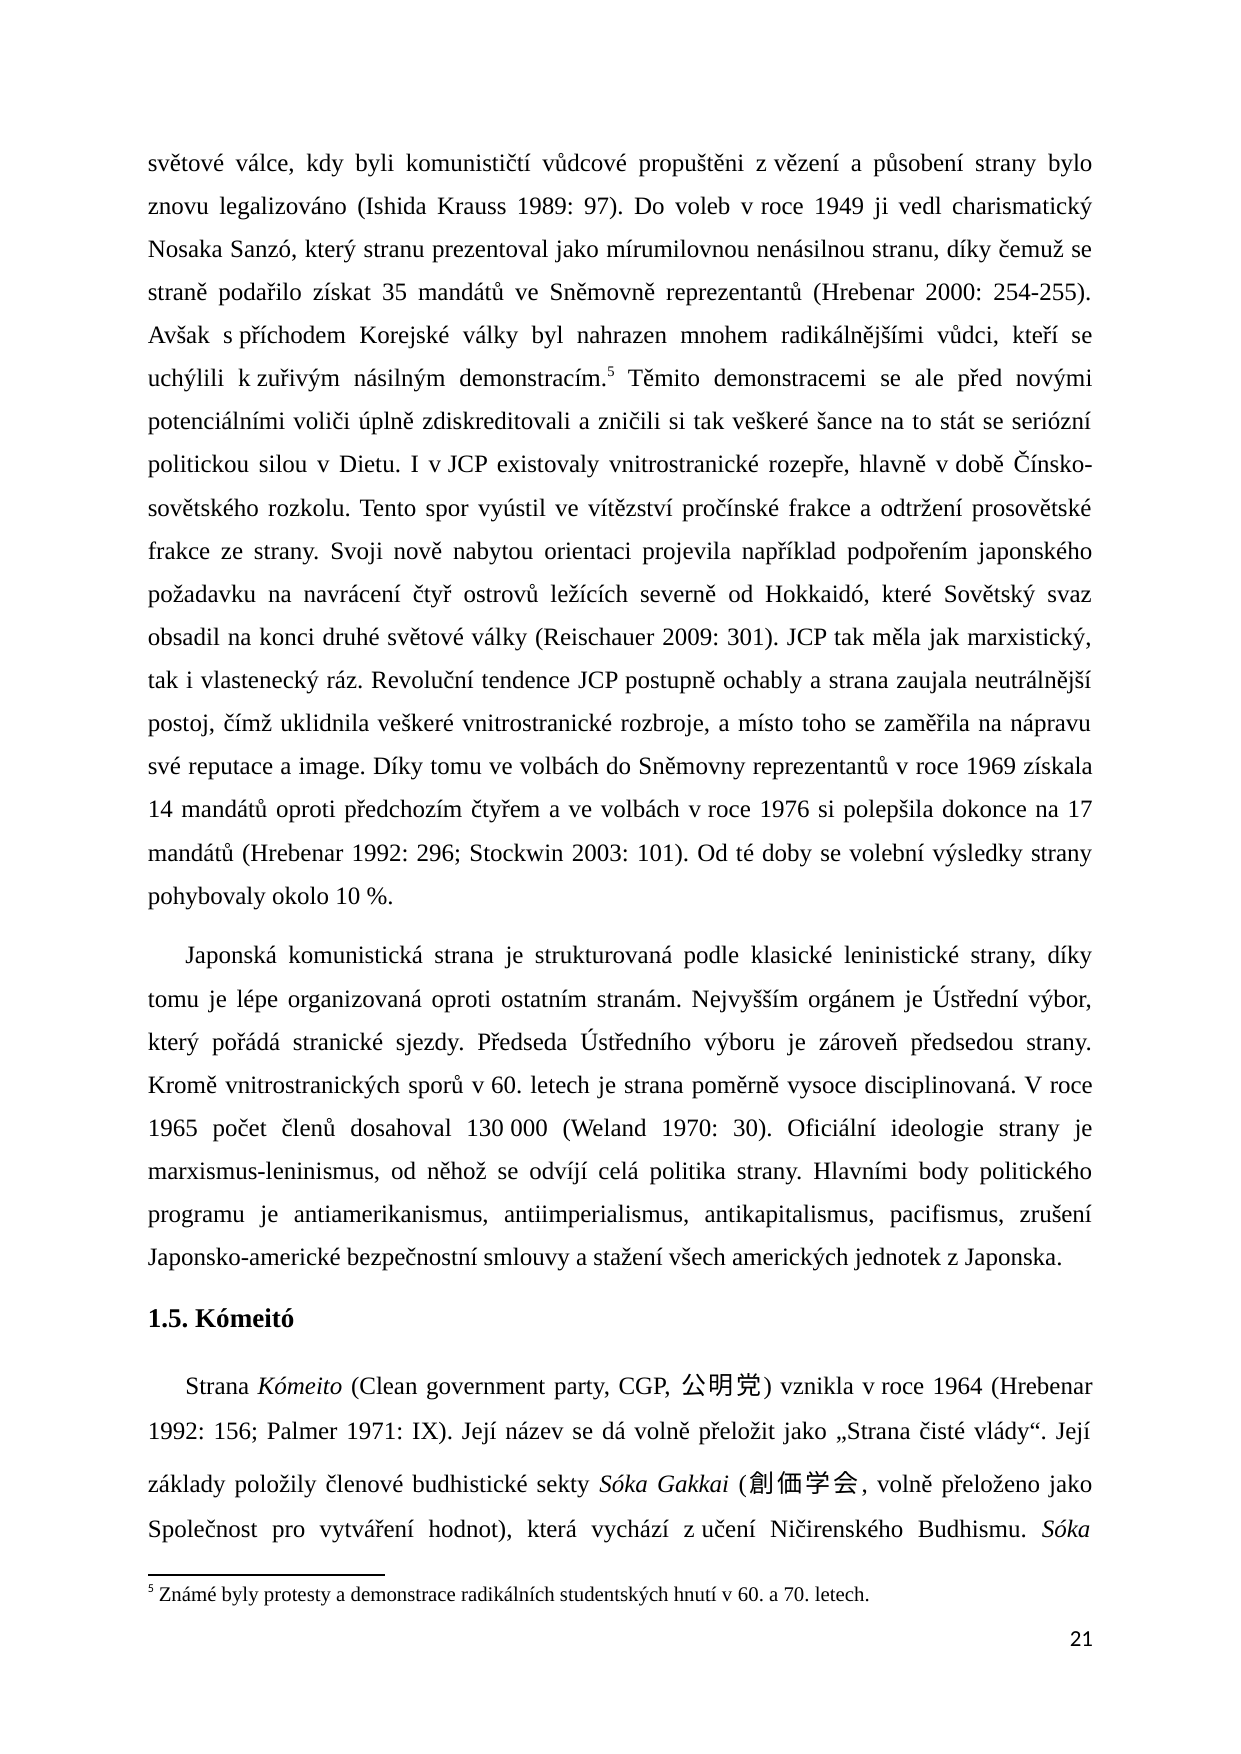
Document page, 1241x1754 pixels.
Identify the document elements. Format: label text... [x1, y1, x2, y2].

text Japonská komunistická strana je strukturovaná podle klasické leninistické strany, díky tomu je lépe organizovaná oproti ostatním stranám. Nejvyšším orgánem je Ústřední výbor, který pořádá stranické sjezdy. Předseda Ústředního výboru je zároveň předsedou strany. Kromě vnitrostranických sporů v 60. letech je strana poměrně vysoce disciplinovaná. V roce 1965 počet členů dosahoval 130 000 (Weland 1970: 30). Oficiální ideologie strany je marxismus-leninismus, od něhož se odvíjí celá politika strany. Hlavními body politického programu je antiamerikanismus, antiimperialismus, antikapitalismus, pacifismus, zrušení Japonsko-americké bezpečnostní smlouvy a stažení všech amerických jednotek z Japonska. [148, 941, 1093, 1271]
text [148, 148, 1093, 909]
subtitle 1.5. Kómeitó [148, 1302, 1093, 1333]
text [148, 1366, 1093, 1542]
